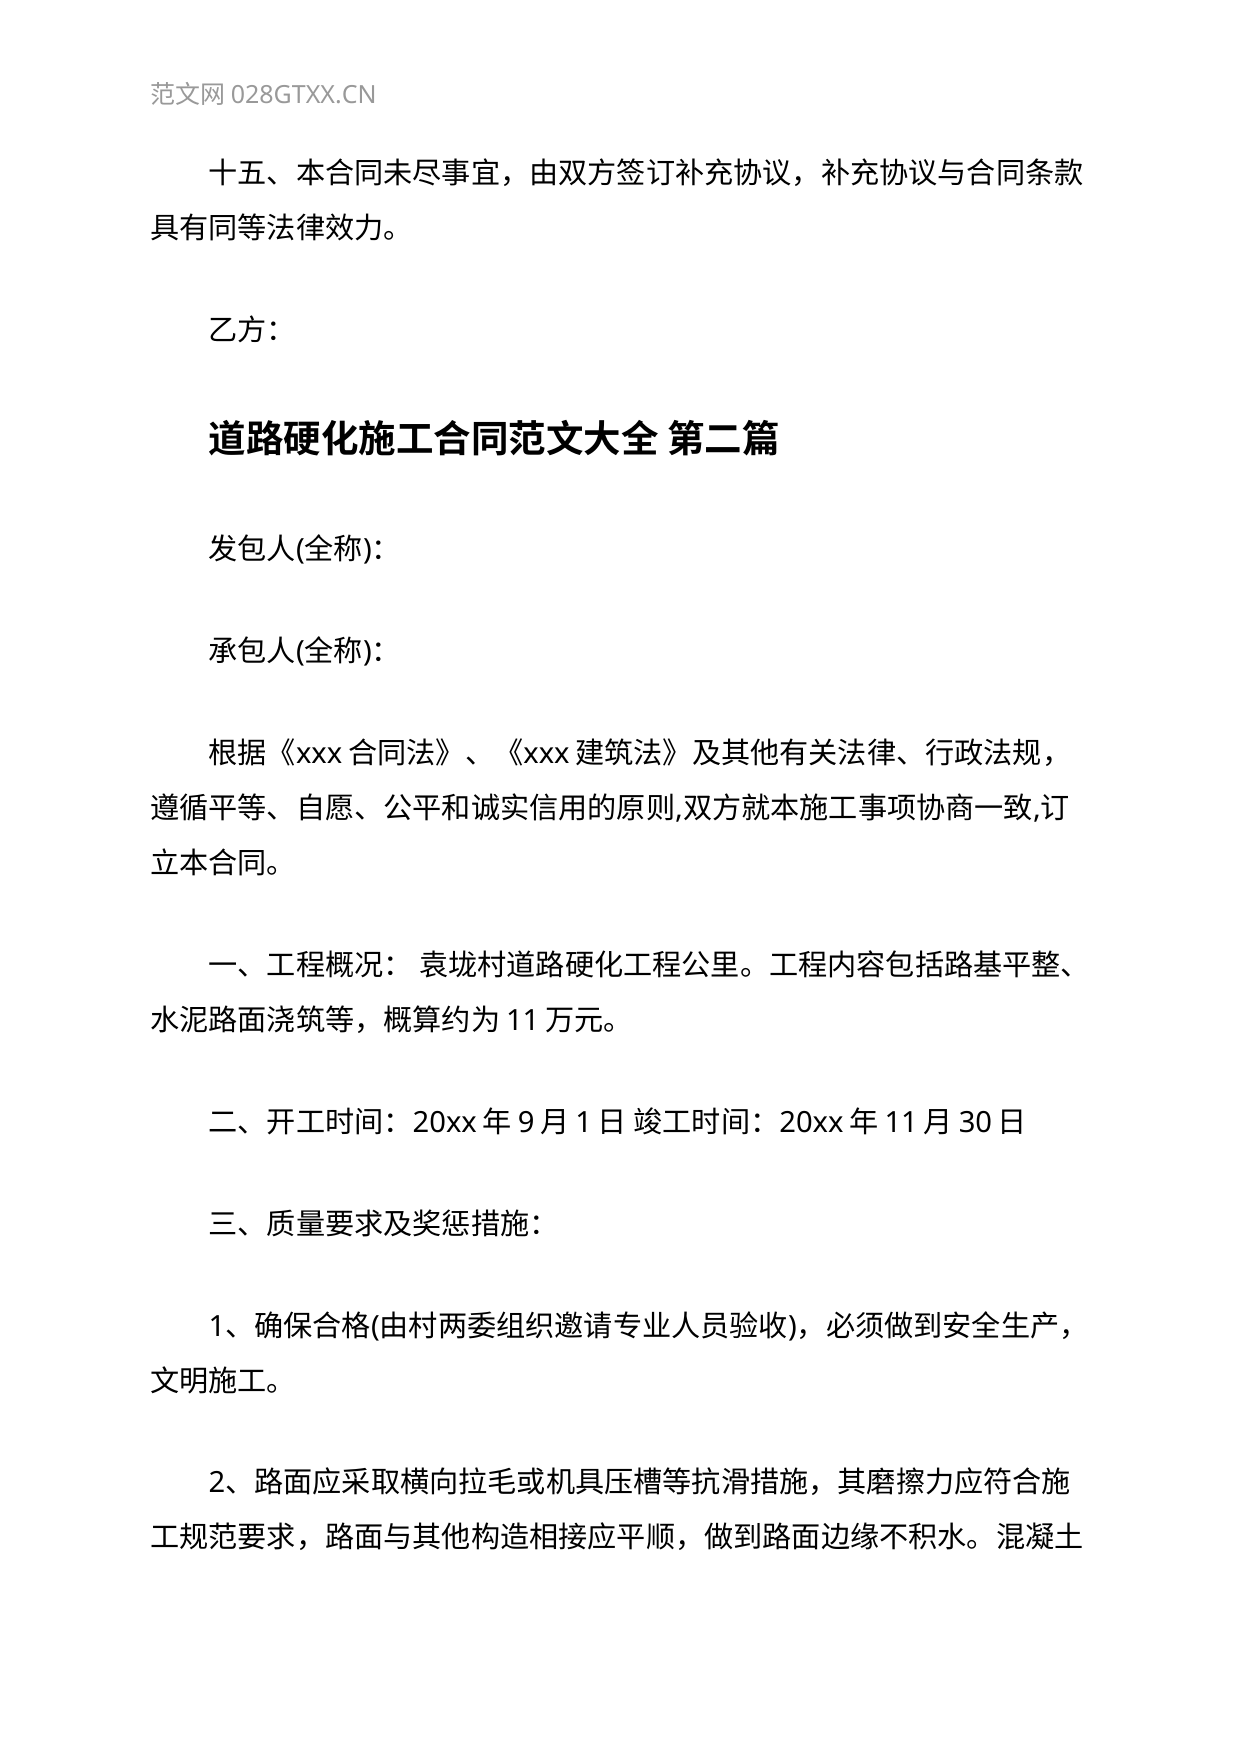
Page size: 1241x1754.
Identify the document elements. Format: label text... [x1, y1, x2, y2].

text 根据《xxx合同法》、《xxx建筑法》及其他有关法律、行政法规，遵循平等、自愿、公平和诚实信用的原则,双方就本施工事项协商一致,订立本合同。 [150, 730, 1090, 882]
text 道路硬化施工合同范文大全 第二篇 [150, 408, 1090, 463]
text 乙方： [150, 307, 1090, 349]
text 1、确保合格(由村两委组织邀请专业人员验收)，必须做到安全生产，文明施工。 [150, 1302, 1090, 1399]
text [150, 1459, 1090, 1556]
text 一、工程概况： 袁垅村道路硬化工程公里。工程内容包括路基平整、水泥路面浇筑等，概算约为11万元。 [150, 942, 1090, 1039]
text 承包人(全称)： [150, 628, 1090, 670]
text 发包人(全称)： [150, 526, 1090, 568]
text 二、开工时间：20xx年9月1日 竣工时间：20xx年11月30日 [150, 1098, 1090, 1141]
text 十五、本合同未尽事宜，由双方签订补充协议，补充协议与合同条款具有同等法律效力。 [150, 150, 1090, 247]
text 三、质量要求及奖惩措施： [150, 1200, 1090, 1243]
